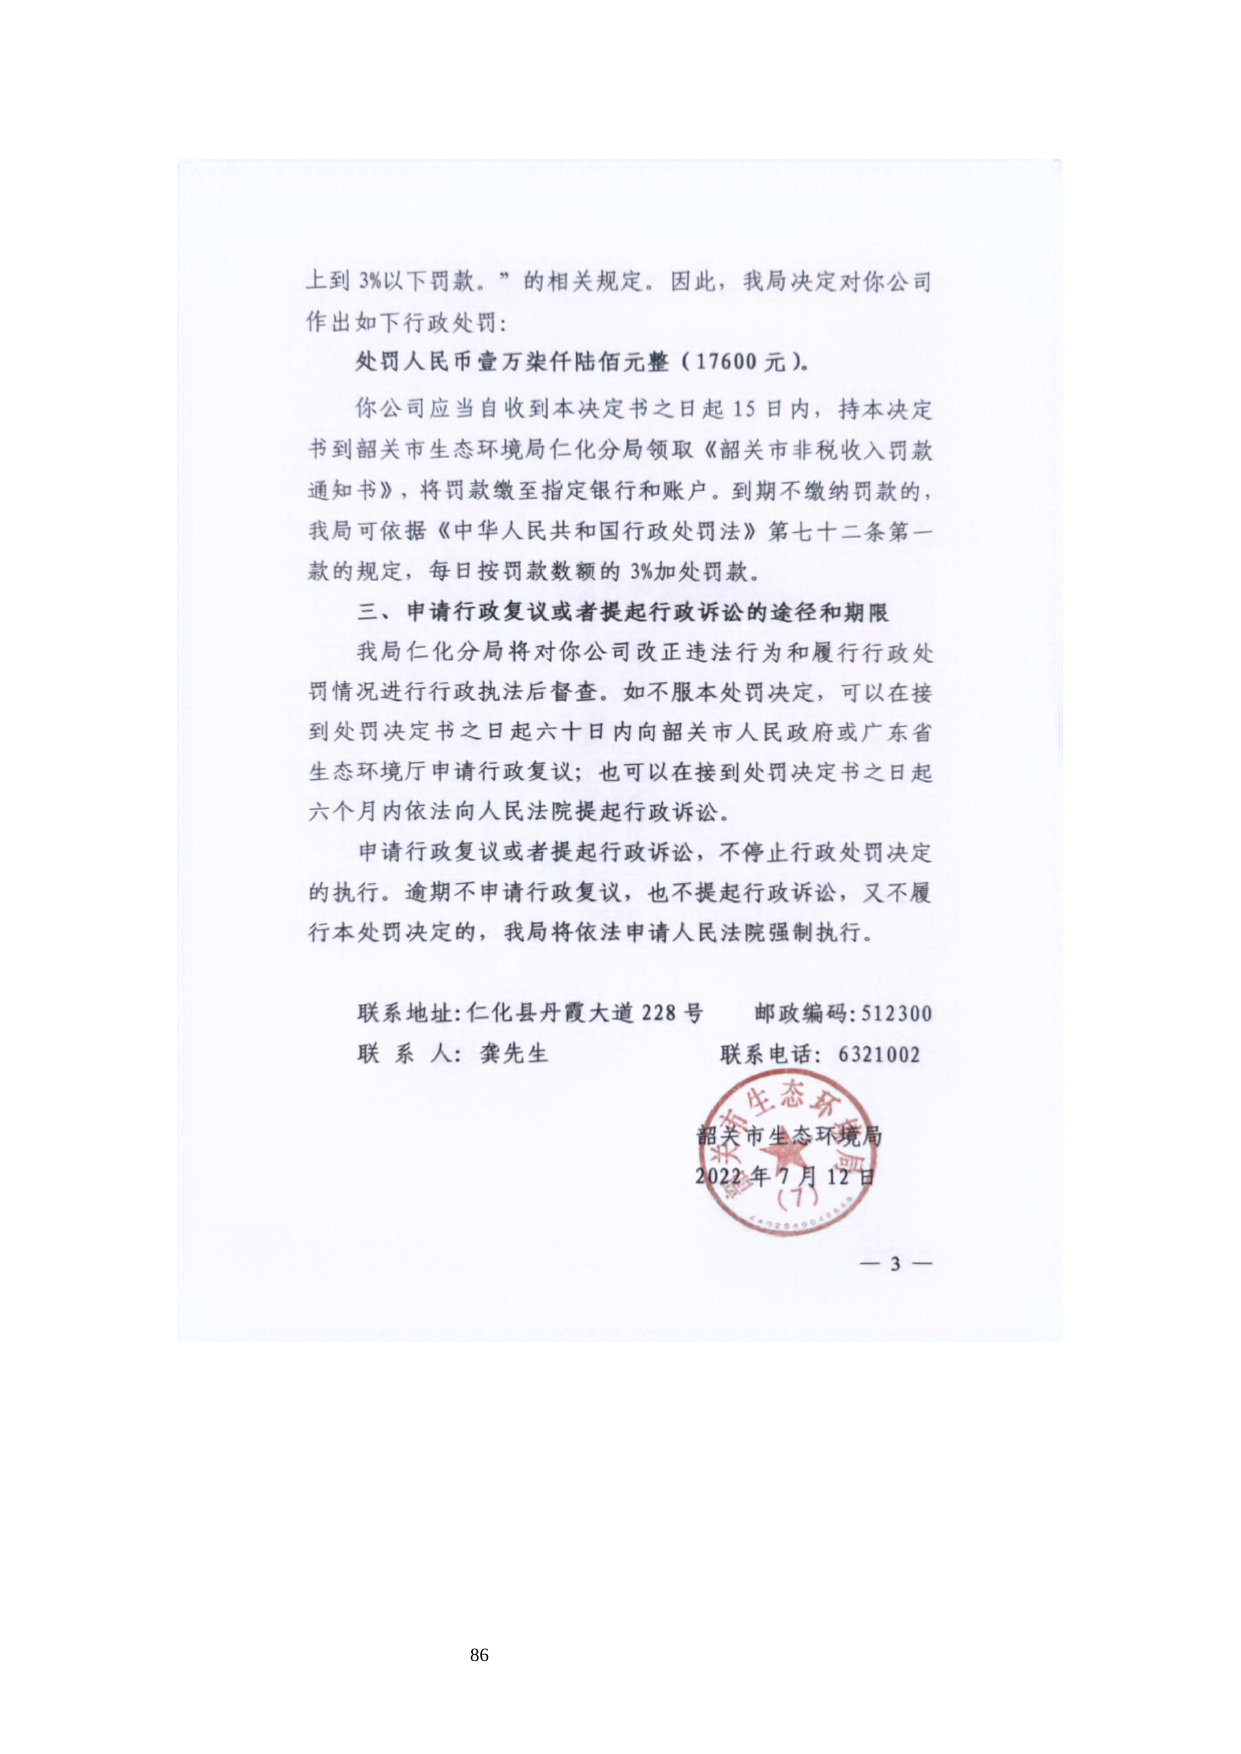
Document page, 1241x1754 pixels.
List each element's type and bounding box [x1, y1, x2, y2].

picture [177, 159, 1063, 1342]
